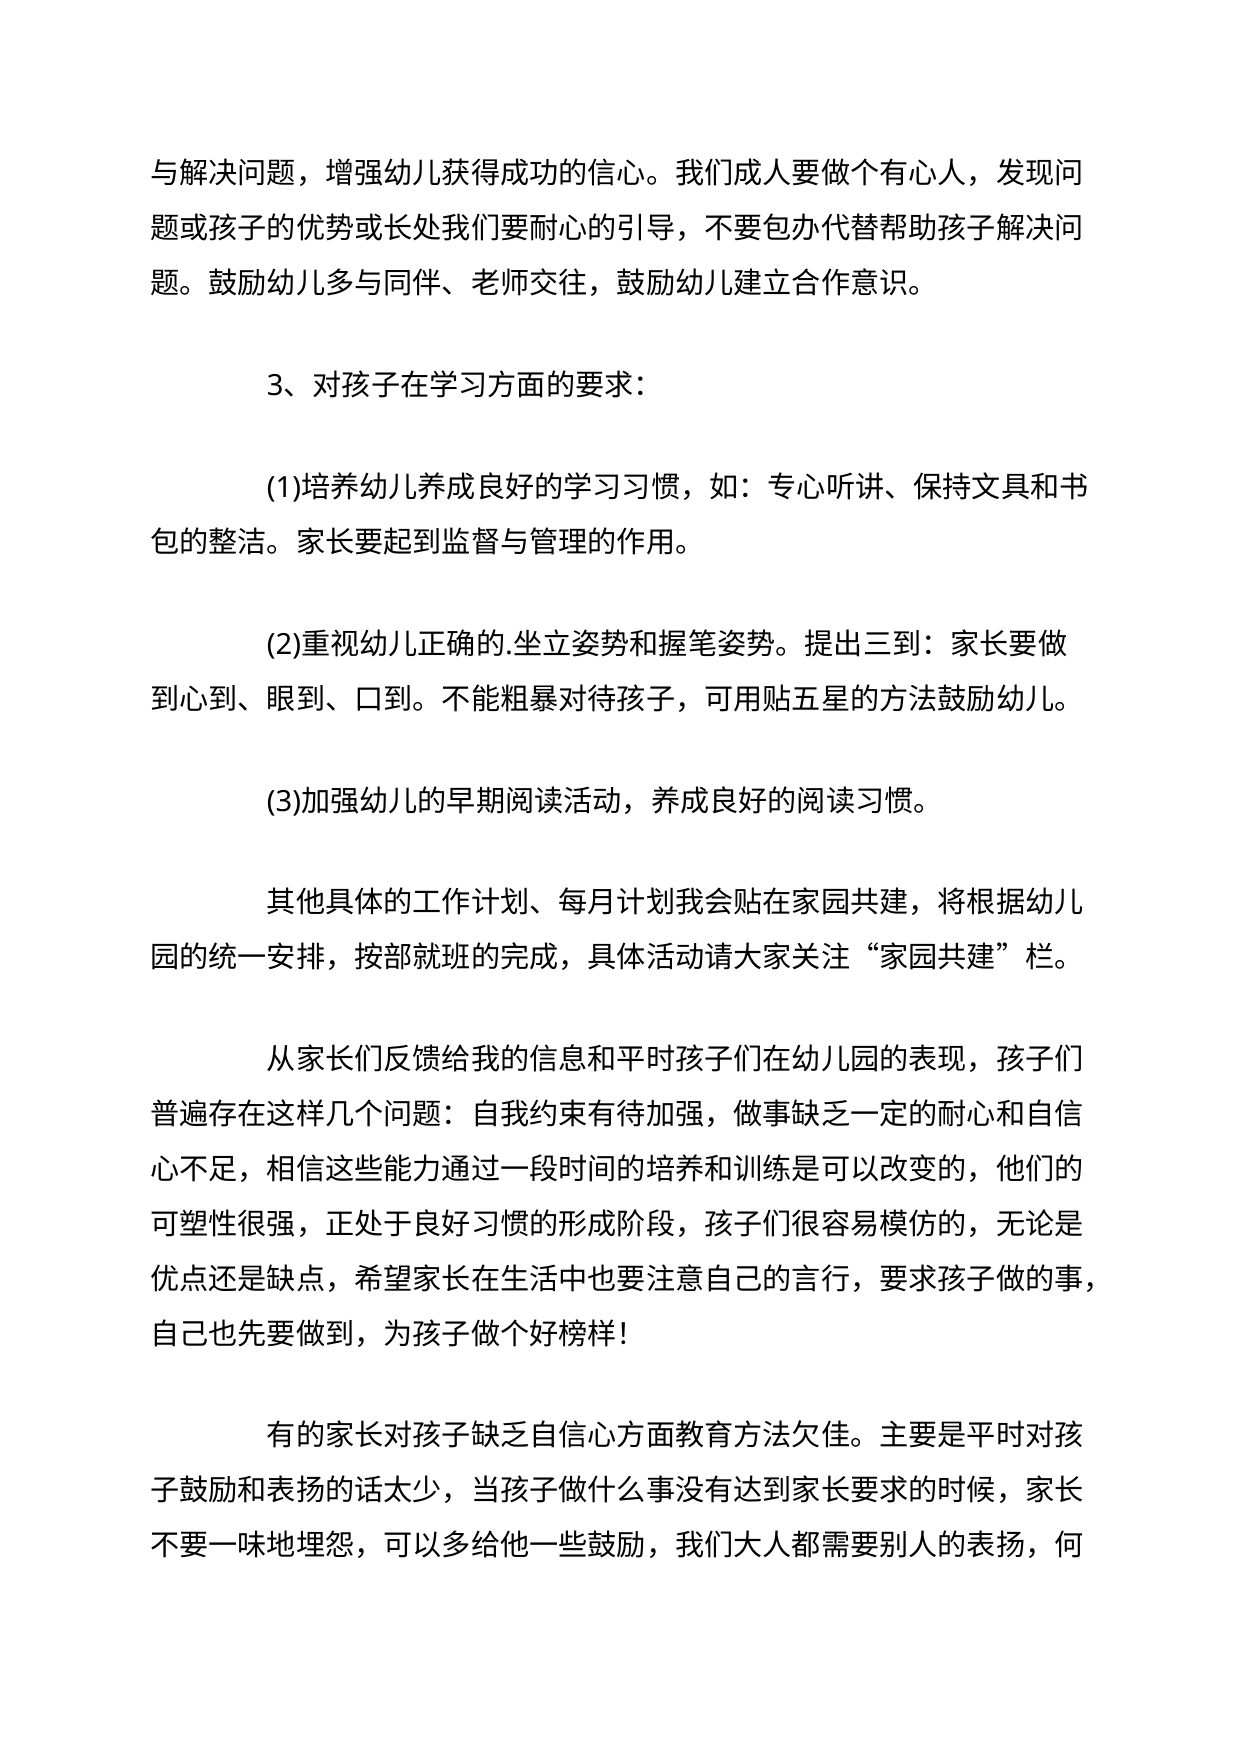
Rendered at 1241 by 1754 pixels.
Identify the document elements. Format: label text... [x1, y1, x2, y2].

text (3)加强幼儿的早期阅读活动，养成良好的阅读习惯。 [150, 777, 1090, 819]
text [150, 1412, 1090, 1564]
text (1)培养幼儿养成良好的学习习惯，如：专心听讲、保持文具和书包的整洁。家长要起到监督与管理的作用。 [150, 463, 1090, 561]
text 其他具体的工作计划、每月计划我会贴在家园共建，将根据幼儿园的统一安排，按部就班的完成，具体活动请大家关注“家园共建”栏。 [150, 879, 1090, 976]
text 从家长们反馈给我的信息和平时孩子们在幼儿园的表现，孩子们普遍存在这样几个问题：自我约束有待加强，做事缺乏一定的耐心和自信心不足，相信这些能力通过一段时间的培养和训练是可以改变的，他们的可塑性很强，正处于良好习惯的形成阶段，孩子们很容易模仿的，无论是优点还是缺点，希望家长在生活中也要注意自己的言行，要求孩子做的事，自己也先要做到，为孩子做个好榜样！ [150, 1036, 1090, 1352]
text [150, 150, 1090, 302]
text (2)重视幼儿正确的.坐立姿势和握笔姿势。提出三到：家长要做到心到、眼到、口到。不能粗暴对待孩子，可用贴五星的方法鼓励幼儿。 [150, 620, 1090, 718]
text 3、对孩子在学习方面的要求： [150, 362, 1090, 404]
